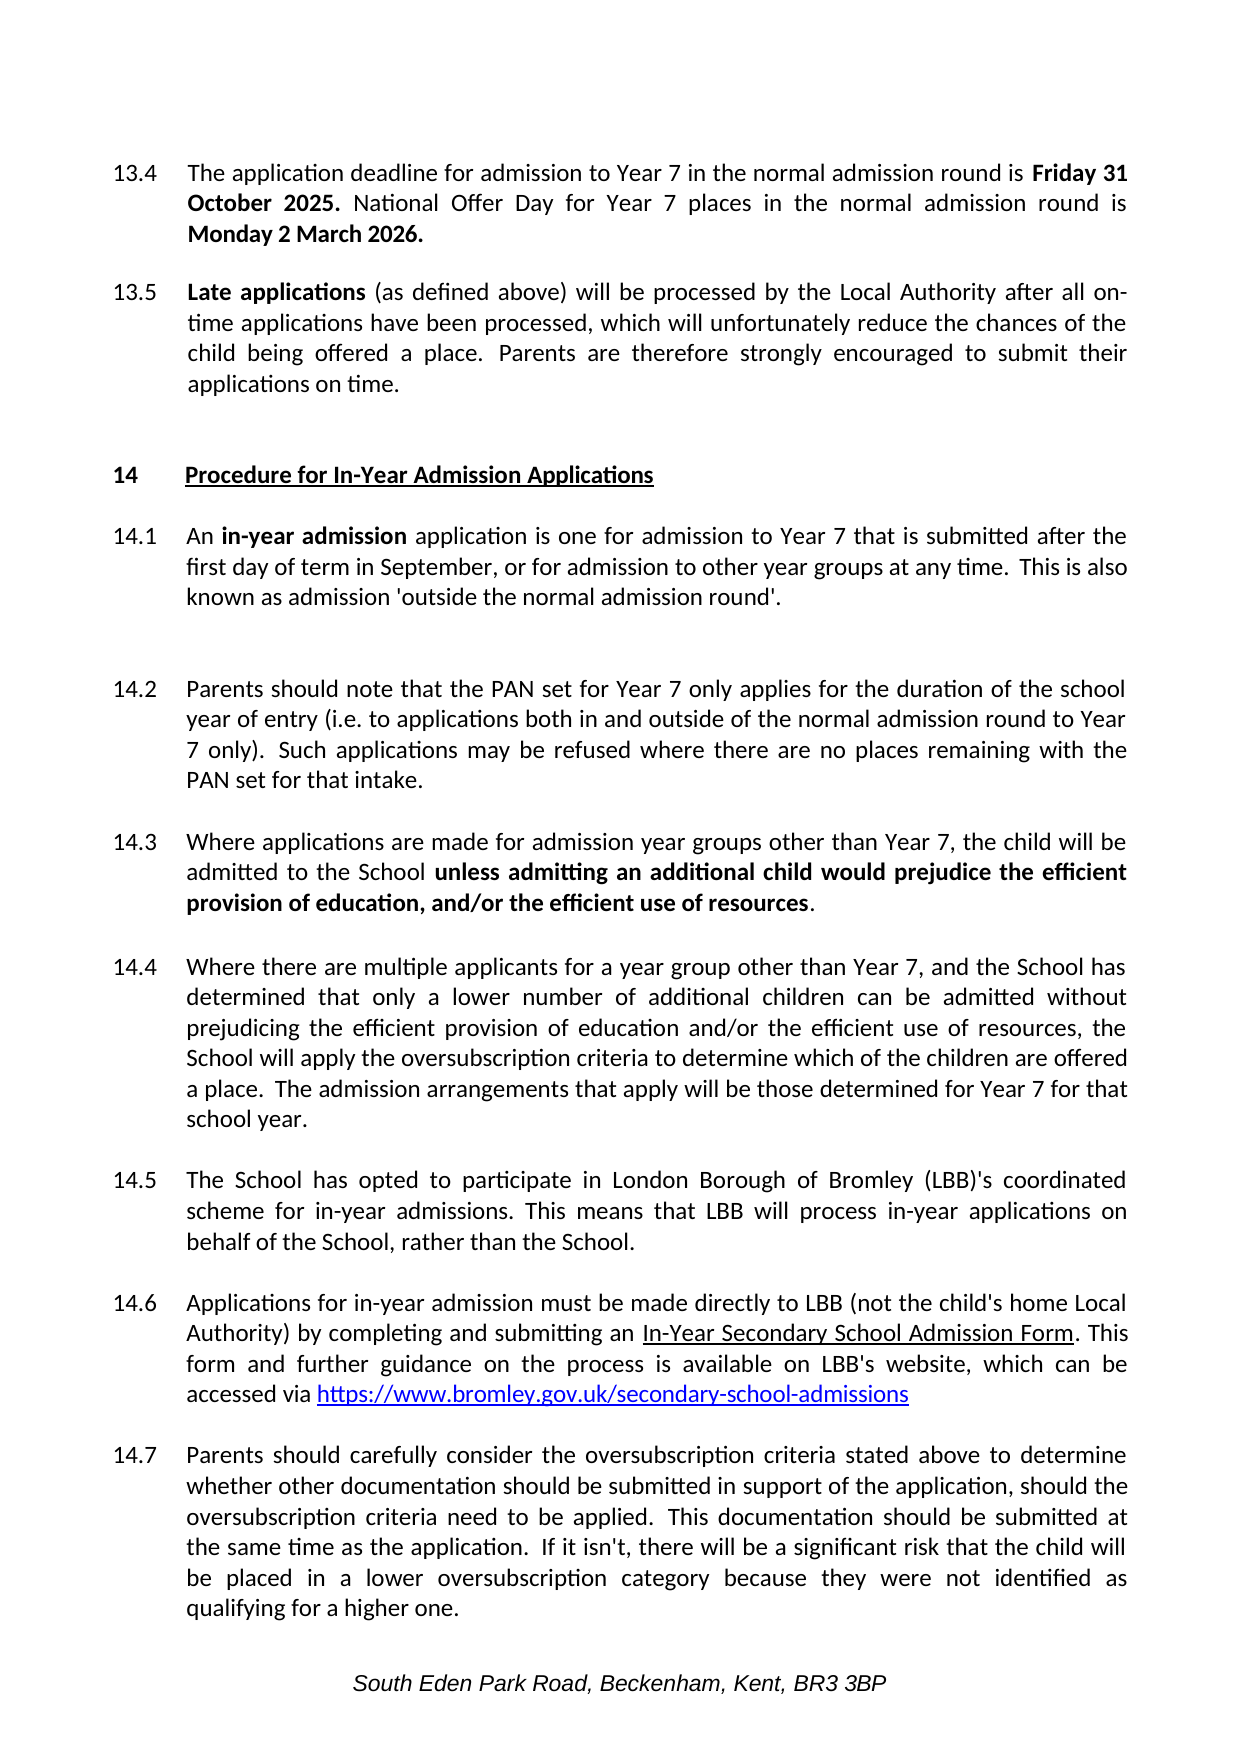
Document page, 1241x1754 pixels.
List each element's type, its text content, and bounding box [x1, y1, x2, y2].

list The application deadline for admission to Year 7 in the normal admission round is Friday 31 October 2025. National Offer Day for Year 7 places in the normal admission round is Monday 2 March 2026. [112, 157, 1128, 248]
list The School has opted to participate in London Borough of Bromley (LBB)'s coordinated scheme for in-year admissions. This means that LBB will process in-year applications on behalf of the School, rather than the School. [112, 1165, 1128, 1256]
list Late applications (as defined above) will be processed by the Local Authority after all on-time applications have been processed, which will unfortunately reduce the chances of the child being offered a place. Parents are therefore strongly encouraged to submit their applications on time. [112, 276, 1128, 398]
list Parents should carefully consider the oversubscription criteria stated above to determine whether other documentation should be submitted in support of the application, should the oversubscription criteria need to be applied. This documentation should be submitted at the same time as the application. If it isn't, there will be a significant risk that the child will be placed in a lower oversubscription category because they were not identified as qualifying for a higher one. [112, 1439, 1128, 1623]
subtitle Procedure for In-Year Admission Applications [112, 459, 1140, 490]
list Where applications are made for admission year groups other than Year 7, the child will be admitted to the School unless admitting an additional child would prejudice the efficient provision of education, and/or the efficient use of resources. [112, 826, 1128, 917]
list Parents should note that the PAN set for Year 7 only applies for the duration of the school year of entry (i.e. to applications both in and outside of the normal admission round to Year 7 only). Such applications may be refused where there are no places remaining with the PAN set for that intake. [112, 673, 1128, 795]
list An in-year admission application is one for admission to Year 7 that is submitted after the first day of term in September, or for admission to other year groups at any time. This is also known as admission 'outside the normal admission round'. [112, 521, 1128, 612]
list Where there are multiple applicants for a year group other than Year 7, and the School has determined that only a lower number of additional children can be admitted without prejudicing the efficient provision of education and/or the efficient use of resources, the School will apply the oversubscription criteria to determine which of the children are offered a place. The admission arrangements that apply will be those determined for Year 7 for that school year. [112, 951, 1128, 1134]
list Applications for in-year admission must be made directly to LBB (not the child's home Local Authority) by completing and submitting an In-Year Secondary School Admission Form. This form and further guidance on the process is available on LBB's website, which can be accessed via https://www.bromley.gov.uk/secondary-school-admissions [112, 1287, 1128, 1409]
